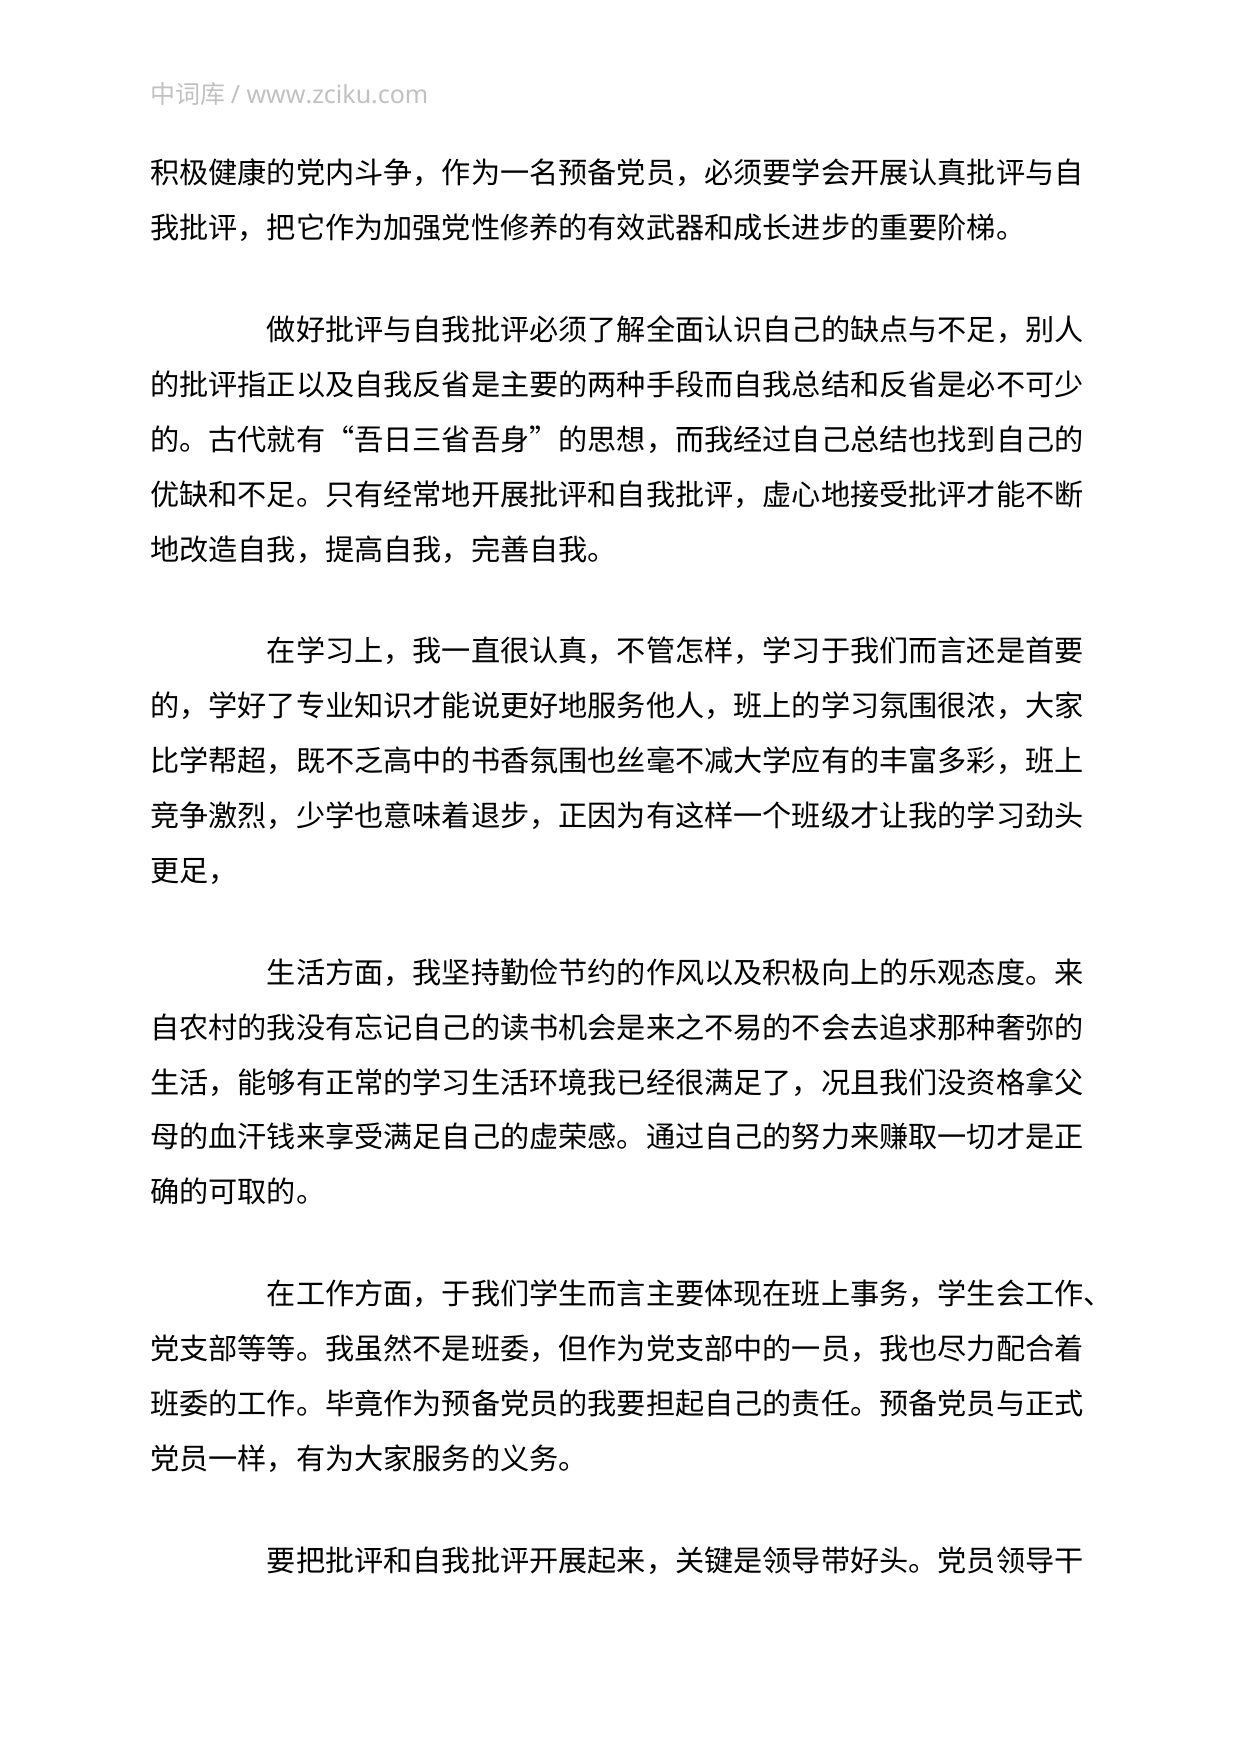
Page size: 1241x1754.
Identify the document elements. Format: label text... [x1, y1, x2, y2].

text 在工作方面，于我们学生而言主要体现在班上事务，学生会工作、党支部等等。我虽然不是班委，但作为党支部中的一员，我也尽力配合着班委的工作。毕竟作为预备党员的我要担起自己的责任。预备党员与正式党员一样，有为大家服务的义务。 [150, 1271, 1090, 1478]
text 在学习上，我一直很认真，不管怎样，学习于我们而言还是首要的，学好了专业知识才能说更好地服务他人，班上的学习氛围很浓，大家比学帮超，既不乏高中的书香氛围也丝毫不减大学应有的丰富多彩，班上竞争激烈，少学也意味着退步，正因为有这样一个班级才让我的学习劲头更足， [150, 628, 1090, 890]
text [150, 1537, 1090, 1579]
text 生活方面，我坚持勤俭节约的作风以及积极向上的乐观态度。来自农村的我没有忘记自己的读书机会是来之不易的不会去追求那种奢弥的生活，能够有正常的学习生活环境我已经很满足了，况且我们没资格拿父母的血汗钱来享受满足自己的虚荣感。通过自己的努力来赚取一切才是正确的可取的。 [150, 949, 1090, 1211]
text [150, 150, 1090, 247]
text 做好批评与自我批评必须了解全面认识自己的缺点与不足，别人的批评指正以及自我反省是主要的两种手段而自我总结和反省是必不可少的。古代就有“吾日三省吾身”的思想，而我经过自己总结也找到自己的优缺和不足。只有经常地开展批评和自我批评，虚心地接受批评才能不断地改造自我，提高自我，完善自我。 [150, 307, 1090, 568]
